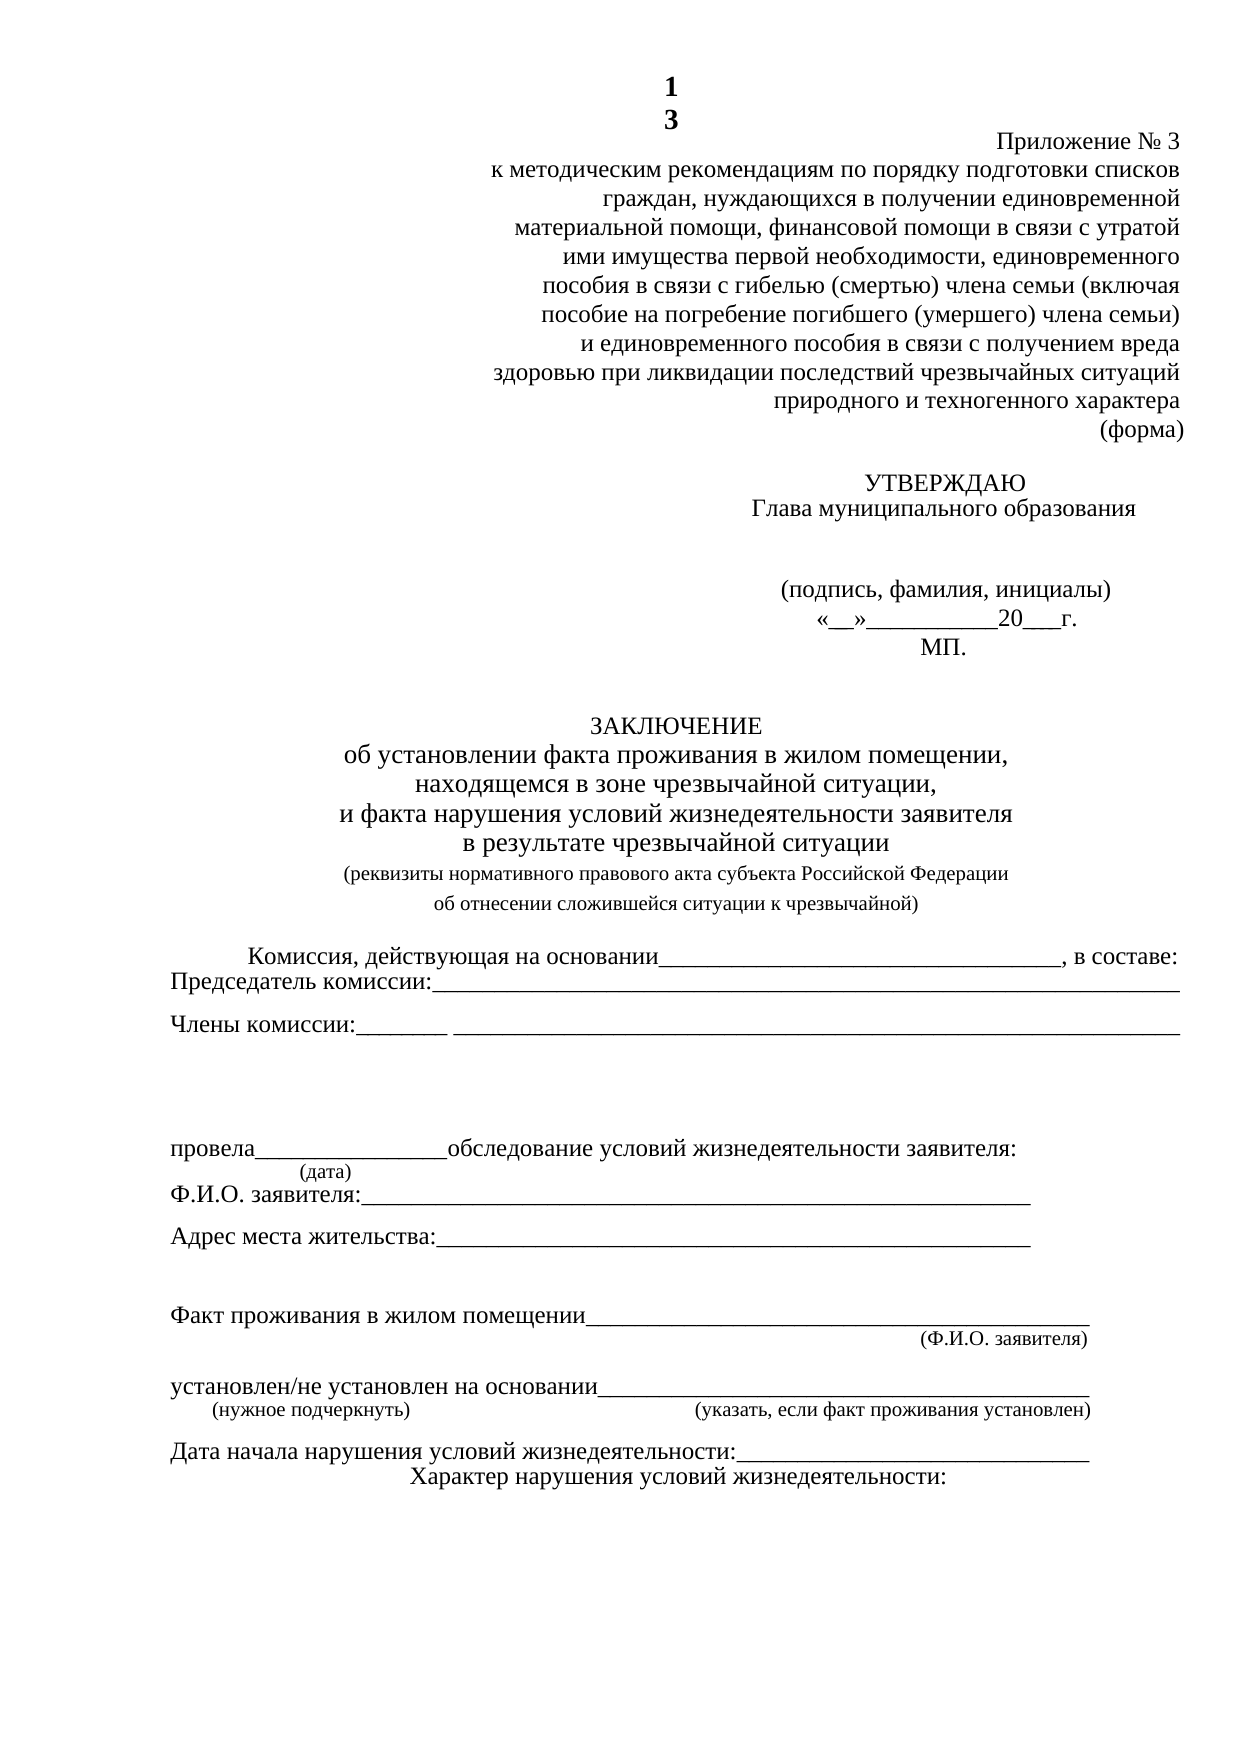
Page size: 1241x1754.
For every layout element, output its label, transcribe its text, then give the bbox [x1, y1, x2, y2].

text УТВЕРЖДАЮ [864, 472, 1184, 497]
text (Ф.И.О. заявителя) [920, 1328, 1184, 1349]
text (дата) [299, 1162, 1184, 1183]
text Председатель комиссии: [170, 969, 1184, 994]
text (форма) [170, 414, 1184, 443]
text (нужное подчеркнуть) (указать, если факт проживания установлен) [212, 1400, 1184, 1421]
text Факт проживания в жилом помещении [170, 1303, 1184, 1328]
text Дата начала нарушения условий жизнедеятельности: [170, 1439, 1184, 1464]
text Комиссия, действующая на основании , в составе: [247, 944, 1184, 969]
text Характер нарушения условий жизнедеятельности: [172, 1464, 1184, 1489]
text (подпись, фамилия, инициалы) [781, 575, 1184, 603]
text установлен/не установлен на основании [170, 1374, 1184, 1399]
text « » 20 г. [816, 603, 1184, 632]
text ЗАКЛЮЧЕНИЕ [170, 711, 1182, 740]
text об установлении факта проживания в жилом помещении, находящемся в зоне чрезвычайной ситуации, и факта нарушения условий жизнедеятельности заявителя в результате чрезвычайной ситуации (реквизиты нормативного правового акта субъекта Российской Федерации об отнесении сложившейся ситуации к чрезвычайной) [170, 740, 1182, 916]
text Приложение № 3 [170, 126, 1180, 155]
text Адрес места жительства: [170, 1224, 1184, 1249]
text провела обследование условий жизнедеятельности заявителя: [170, 1137, 1184, 1162]
text Глава муниципального образования [751, 497, 1184, 522]
text Члены комиссии: [170, 1012, 1184, 1037]
text Ф.И.О. заявителя: [170, 1183, 1184, 1208]
text МП. [920, 632, 1184, 661]
text к методическим рекомендациям по порядку подготовки списков граждан, нуждающихся в получении единовременной материальной помощи, финансовой помощи в связи с утратой ими имущества первой необходимости, единовременного пособия в связи с гибелью (смертью) члена семьи (включая пособие на погребение погибшего (умершего) члена семьи) и единовременного пособия в связи с получением вреда здоровью при ликвидации последствий чрезвычайных ситуаций природного и техногенного характера [170, 155, 1180, 414]
